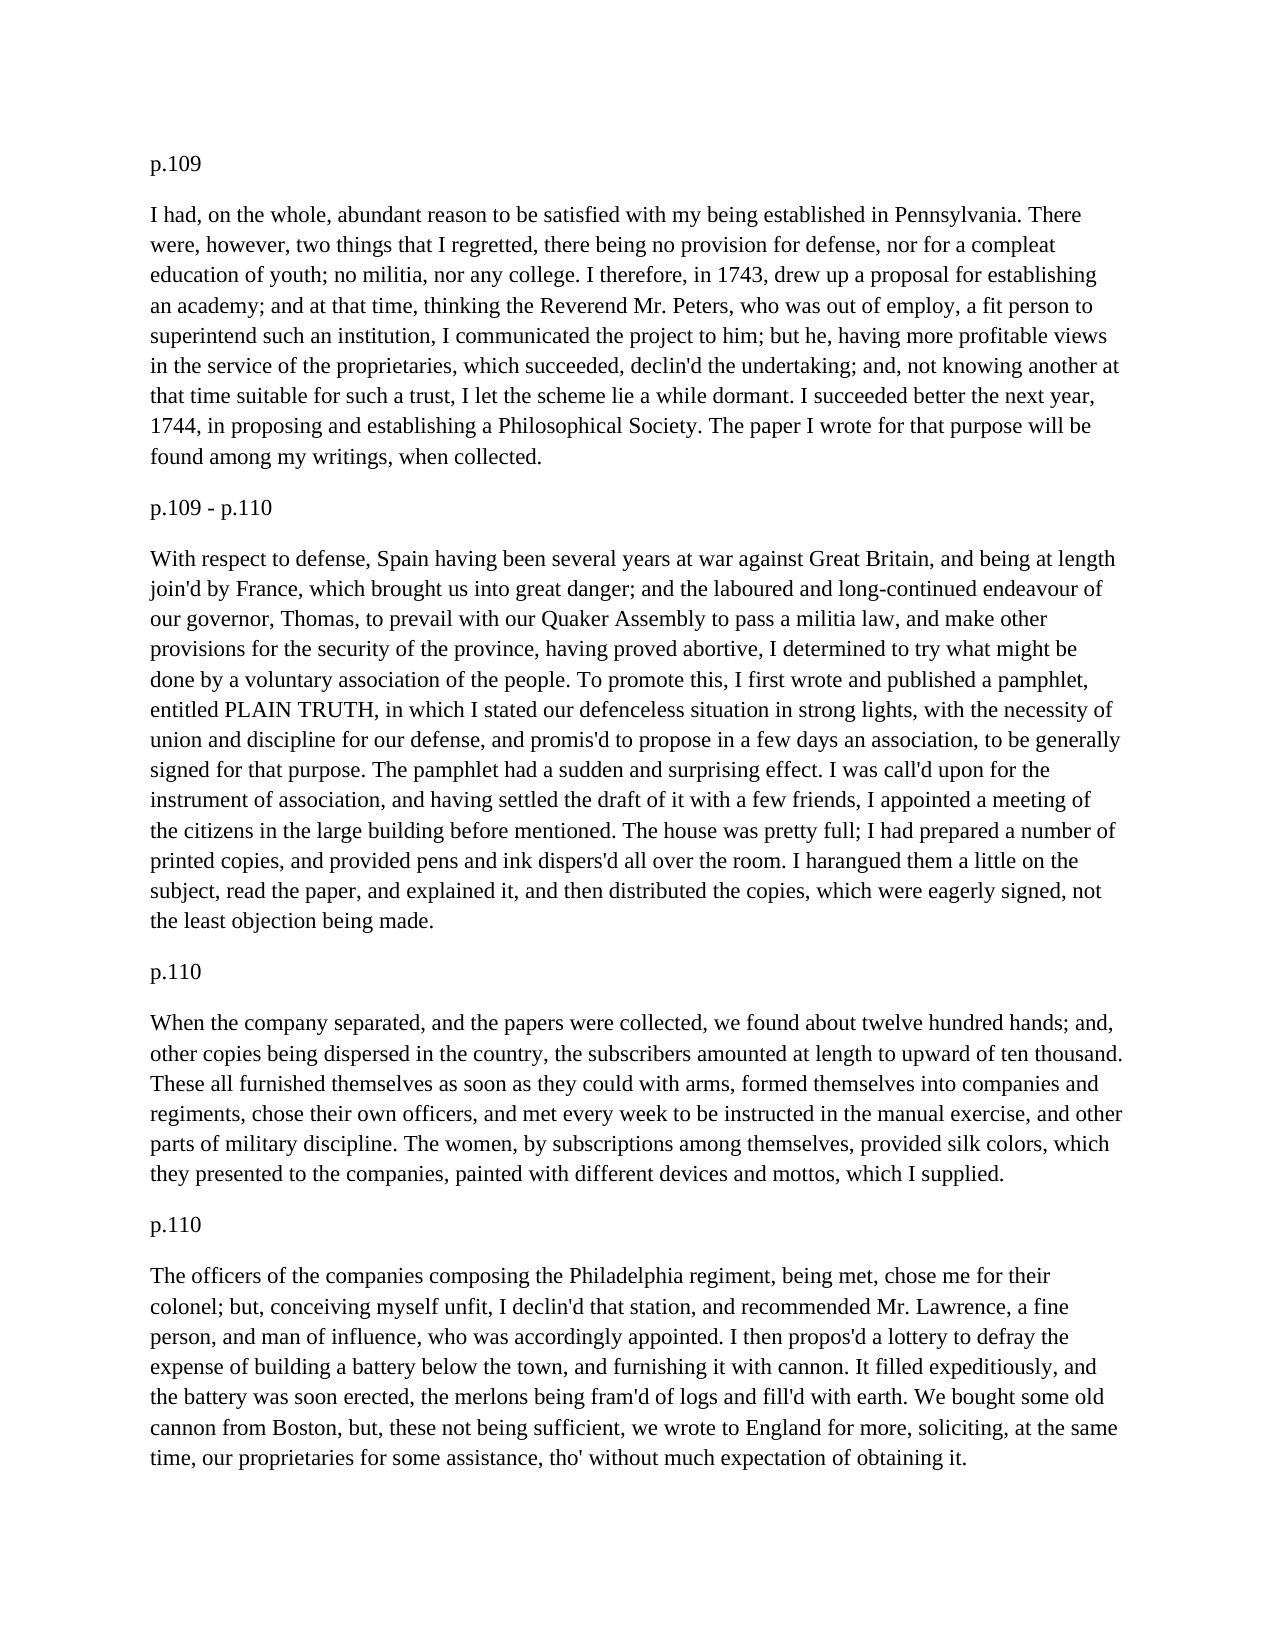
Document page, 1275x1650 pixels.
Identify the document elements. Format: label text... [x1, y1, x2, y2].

text p.110 [150, 1211, 1125, 1238]
text I had, on the whole, abundant reason to be satisfied with my being established in Pennsylvania. There were, however, two things that I regretted, there being no provision for defense, nor for a compleat education of youth; no militia, nor any college. I therefore, in 1743, drew up a proposal for establishing an academy; and at that time, thinking the Reverend Mr. Peters, who was out of employ, a fit person to superintend such an institution, I communicated the project to him; but he, having more profitable views in the service of the proprietaries, which succeeded, declin'd the undertaking; and, not knowing another at that time suitable for such a trust, I let the scheme lie a while dormant. I succeeded better the next year, 1744, in proposing and establishing a Philosophical Society. The paper I wrote for that purpose will be found among my writings, when collected. [150, 201, 1125, 469]
text The officers of the companies composing the Philadelphia regiment, being met, chose me for their colonel; but, conceiving myself unfit, I declin'd that station, and recommended Mr. Lawrence, a fine person, and man of influence, who was accordingly appointed. I then propos'd a lottery to defray the expense of building a battery below the town, and furnishing it with cannon. It filled expeditiously, and the battery was soon erected, the merlons being fram'd of logs and fill'd with earth. We bought some old cannon from Boston, but, these not being sufficient, we wrote to England for more, soliciting, at the same time, our proprietaries for some assistance, tho' without much expectation of obtaining it. [150, 1262, 1125, 1470]
text With respect to defense, Spain having been several years at war against Great Britain, and being at length join'd by France, which brought us into great danger; and the laboured and long-continued endeavour of our governor, Thomas, to prevail with our Quaker Assembly to pass a militia law, and make other provisions for the security of the province, having proved abortive, I determined to try what might be done by a voluntary association of the people. To promote this, I first wrote and published a pamphlet, entitled PLAIN TRUTH, in which I stated our defenceless situation in strong lights, with the necessity of union and discipline for our defense, and promis'd to propose in a few days an association, to be generally signed for that purpose. The pamphlet had a sudden and surprising effect. I was call'd upon for the instrument of association, and having settled the draft of it with a few friends, I appointed a meeting of the citizens in the large building before mentioned. The house was pretty full; I had prepared a number of printed copies, and provided pens and ink dispers'd all over the room. I harangued them a little on the subject, read the paper, and explained it, and then distributed the copies, which were eagerly signed, not the least objection being made. [150, 545, 1125, 934]
text When the company separated, and the papers were collected, we found about twelve hundred hands; and, other copies being dispersed in the country, the subscribers amounted at length to upward of ten thousand. These all furnished themselves as soon as they could with arms, formed themselves into companies and regiments, chose their own officers, and met every week to be instructed in the manual exercise, and other parts of military discipline. The women, by subscriptions among themselves, provided silk colors, which they presented to the companies, painted with different devices and mottos, which I supplied. [150, 1009, 1125, 1187]
text p.109 [150, 150, 1125, 176]
text p.110 [150, 958, 1125, 985]
text p.109 - p.110 [150, 494, 1125, 520]
